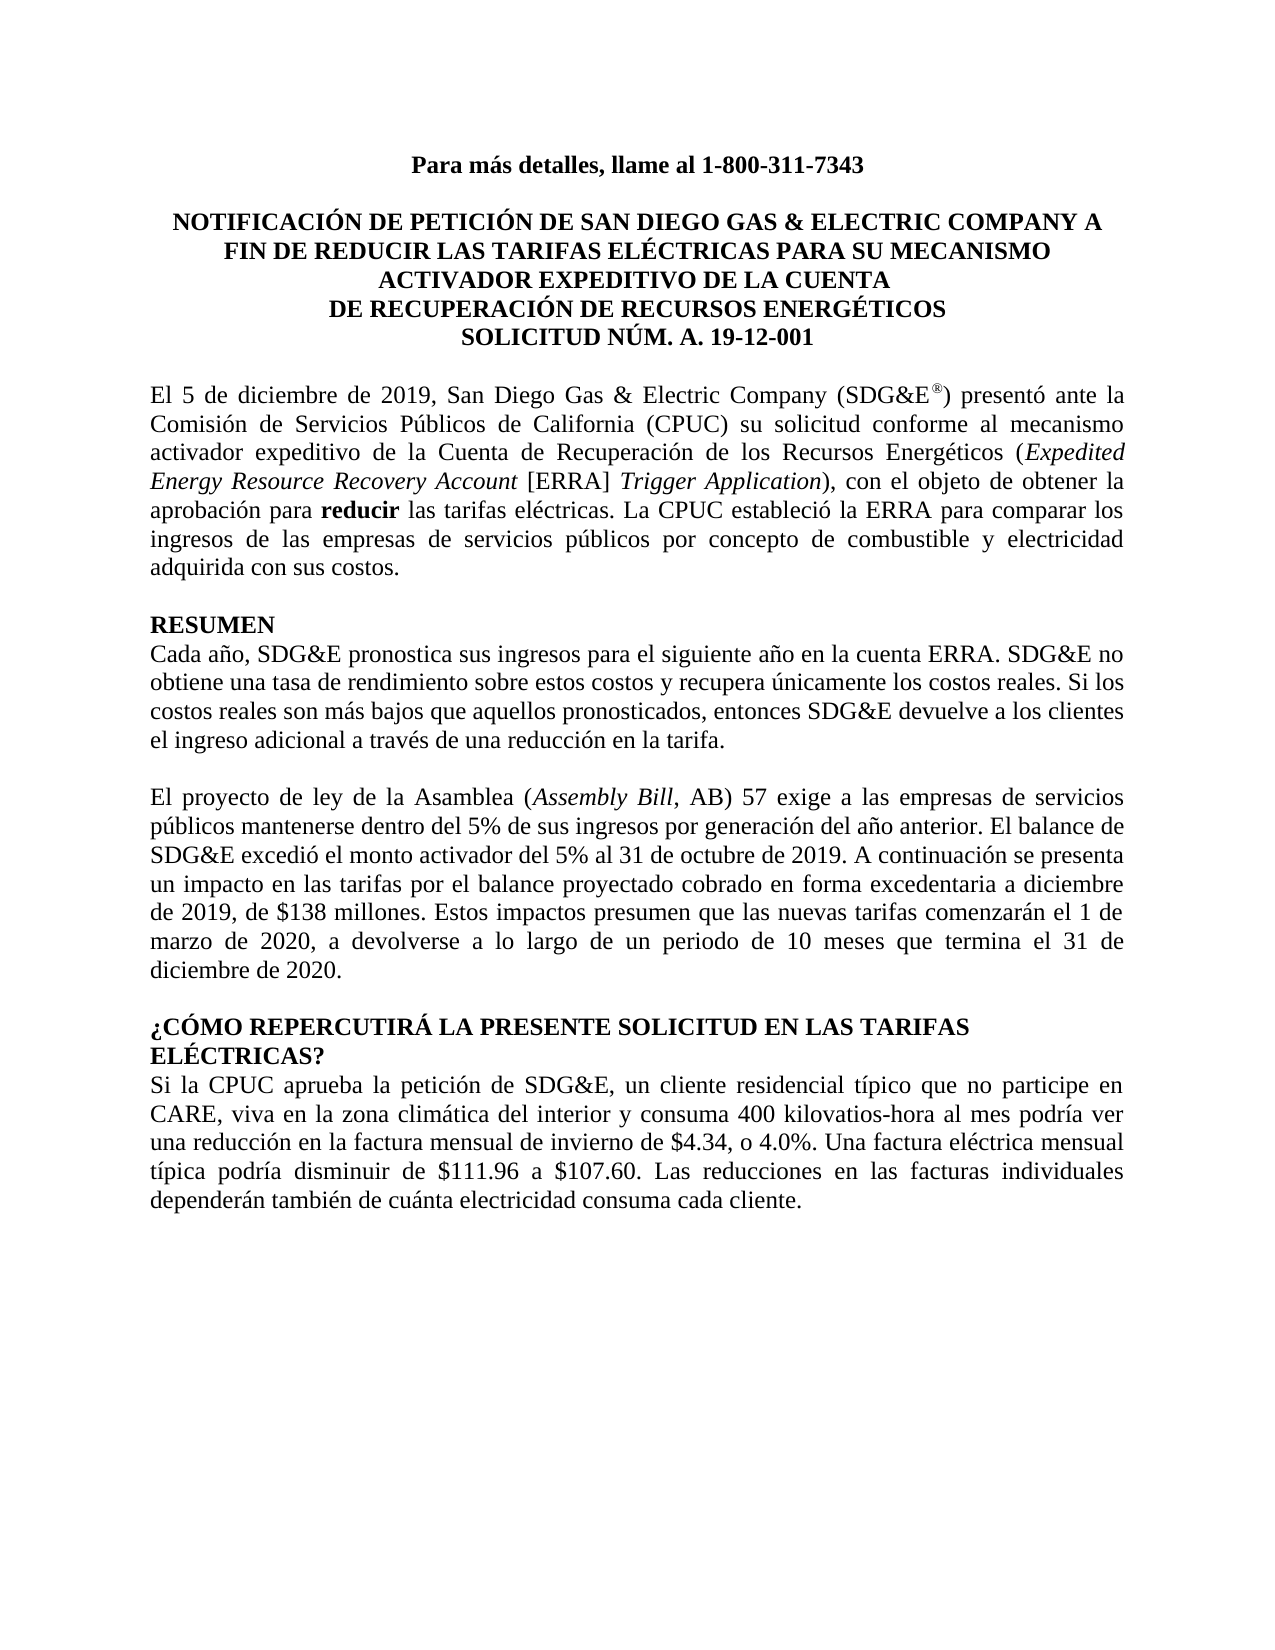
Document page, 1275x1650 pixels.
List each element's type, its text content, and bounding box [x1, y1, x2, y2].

text Si la CPUC aprueba la petición de SDG&E, un cliente residencial típico que no participe en CARE, viva en la zona climática del interior y consuma 400 kilovatios-hora al mes podría ver una reducción en la factura mensual de invierno de $4.34, o 4.0%. Una factura eléctrica mensual típica podría disminuir de $111.96 a $107.60. Las reducciones en las facturas individuales dependerán también de cuánta electricidad consuma cada cliente. [150, 1070, 1125, 1214]
text Cada año, SDG&E pronostica sus ingresos para el siguiente año en la cuenta ERRA. SDG&E no obtiene una tasa de rendimiento sobre estos costos y recupera únicamente los costos reales. Si los costos reales son más bajos que aquellos pronosticados, entonces SDG&E devuelve a los clientes el ingreso adicional a través de una reducción en la tarifa. [150, 639, 1125, 754]
text El 5 de diciembre de 2019, San Diego Gas & Electric Company (SDG&E®) presentó ante la Comisión de Servicios Públicos de California (CPUC) su solicitud conforme al mecanismo activador expeditivo de la Cuenta de Recuperación de los Recursos Energéticos (Expedited Energy Resource Recovery Account [ERRA] Trigger Application), con el objeto de obtener la aprobación para reducir las tarifas eléctricas. La CPUC estableció la ERRA para comparar los ingresos de las empresas de servicios públicos por concepto de combustible y electricidad adquirida con sus costos. [150, 380, 1125, 581]
text RESUMEN [150, 610, 1125, 639]
text SOLICITUD NÚM. A. 19-12-001 [150, 322, 1125, 351]
text El proyecto de ley de la Asamblea (Assembly Bill, AB) 57 exige a las empresas de servicios públicos mantenerse dentro del 5% de sus ingresos por generación del año anterior. El balance de SDG&E excedió el monto activador del 5% al 31 de octubre de 2019. A continuación se presenta un impacto en las tarifas por el balance proyectado cobrado en forma excedentaria a diciembre de 2019, de $138 millones. Estos impactos presumen que las nuevas tarifas comenzarán el 1 de marzo de 2020, a devolverse a lo largo de un periodo de 10 meses que termina el 31 de diciembre de 2020. [150, 782, 1125, 984]
text ¿CÓMO REPERCUTIRÁ LA PRESENTE SOLICITUD EN LAS TARIFAS ELÉCTRICAS? [150, 1012, 1125, 1070]
text Para más detalles, llame al 1-800-311-7343 [150, 150, 1125, 179]
text NOTIFICACIÓN DE PETICIÓN DE SAN DIEGO GAS & ELECTRIC COMPANY A FIN DE REDUCIR LAS TARIFAS ELÉCTRICAS PARA SU MECANISMO ACTIVADOR EXPEDITIVO DE LA CUENTA DE RECUPERACIÓN DE RECURSOS ENERGÉTICOS [150, 207, 1125, 322]
